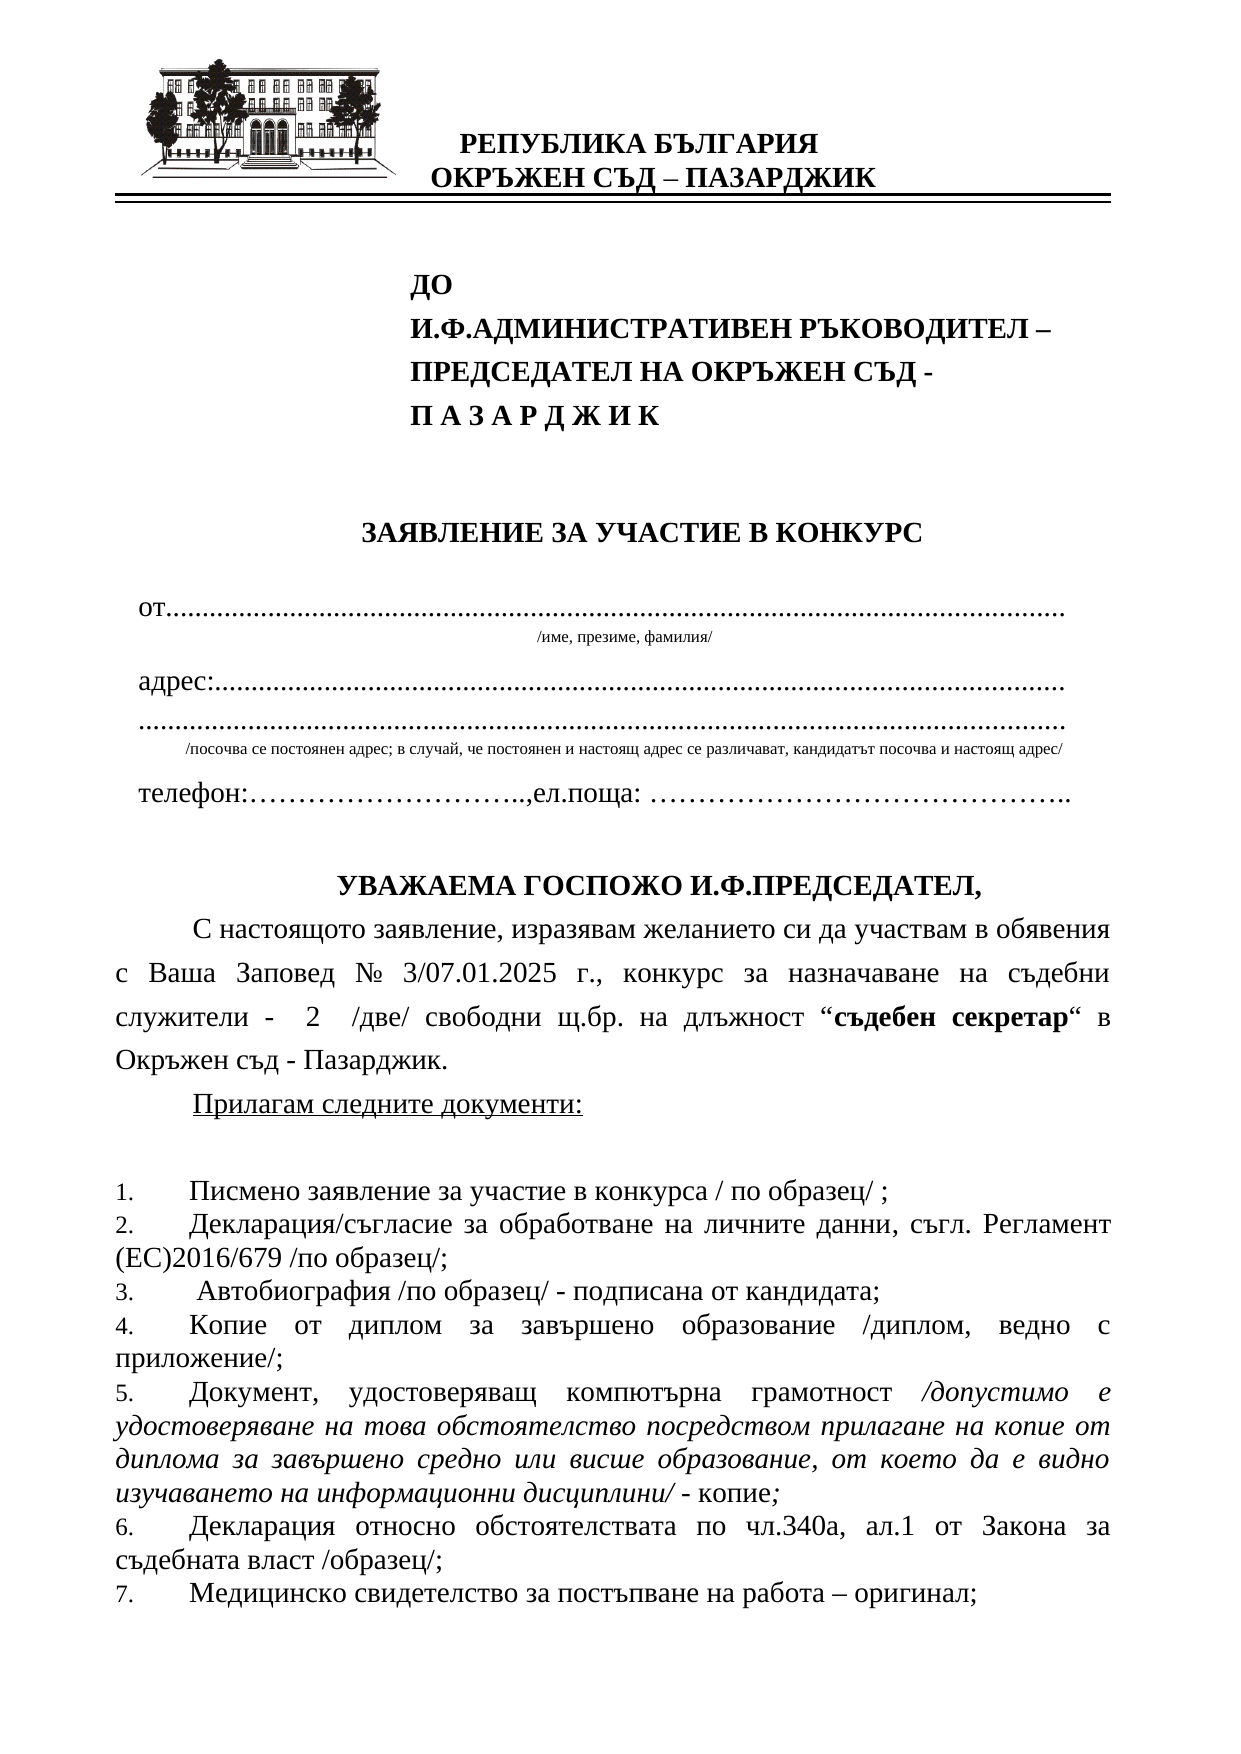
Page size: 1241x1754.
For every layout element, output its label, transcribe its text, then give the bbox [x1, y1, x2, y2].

list Автобиография /по образец/ - подписана от кандидата; [115, 1273, 1111, 1307]
text /посочва се постоянен адрес; в случай, че постоянен и настоящ адрес се различават, кандидатът посочва и настоящ адрес/ [138, 746, 1111, 771]
list Документ, удостоверяващ компютърна грамотност /допустимо е удостоверяване на това обстоятелство посредством прилагане на копие от диплома за завършено средно или висше образование, от което да е видно изучаването на информационни дисциплини/ - копие; [115, 1374, 1111, 1508]
list Писмено заявление за участие в конкурса / по образец/ ; [115, 1173, 1111, 1206]
picture [115, 59, 412, 178]
list Медицинско свидетелство за постъпване на работа – оригинал; [115, 1575, 1111, 1609]
text П А З А Р Д Ж И К [336, 398, 1111, 432]
text РЕПУБЛИКА БЪЛГАРИЯ [412, 126, 1111, 160]
list Декларация относно обстоятелствата по чл.340а, ал.1 от Закона за съдебната власт /образец/; [115, 1508, 1111, 1575]
text телефон:………………………..,ел.поща: …………………………………….. [202, 782, 1111, 807]
list Копие от диплом за завършено образование /диплом, ведно с приложение/; [115, 1307, 1111, 1374]
text С настоящото заявление, изразявам желанието си да участвам в обявения с Ваша Заповед № 3/07.01.2025 г., конкурс за назначаване на съдебни служители - 2 /две/ свободни щ.бр. на длъжност “съдебен секретар“ в Окръжен съд - Пазарджик. [115, 912, 1111, 1076]
text /име, презиме, фамилия/ [138, 634, 1111, 659]
text УВАЖАЕМА ГОСПОЖО И.Ф.ПРЕДСЕДАТЕЛ, [266, 868, 1111, 902]
text адрес: [138, 670, 1111, 695]
text И.Ф.АДМИНИСТРАТИВЕН РЪКОВОДИТЕЛ – [410, 311, 1111, 344]
text Прилагам следните документи: [192, 1086, 1111, 1119]
text ДО [336, 267, 1111, 301]
list Декларация/съгласие за обработване на личните данни, съгл. Регламент (ЕС)2016/679 /по образец/; [115, 1206, 1111, 1273]
text от [138, 596, 1111, 621]
text ОКРЪЖЕН СЪД – ПАЗАРДЖИК [115, 160, 1111, 193]
text ЗАЯВЛЕНИЕ ЗА УЧАСТИЕ В КОНКУРС [361, 519, 1111, 548]
text ПРЕДСЕДАТЕЛ НА ОКРЪЖЕН СЪД - [336, 354, 1111, 388]
